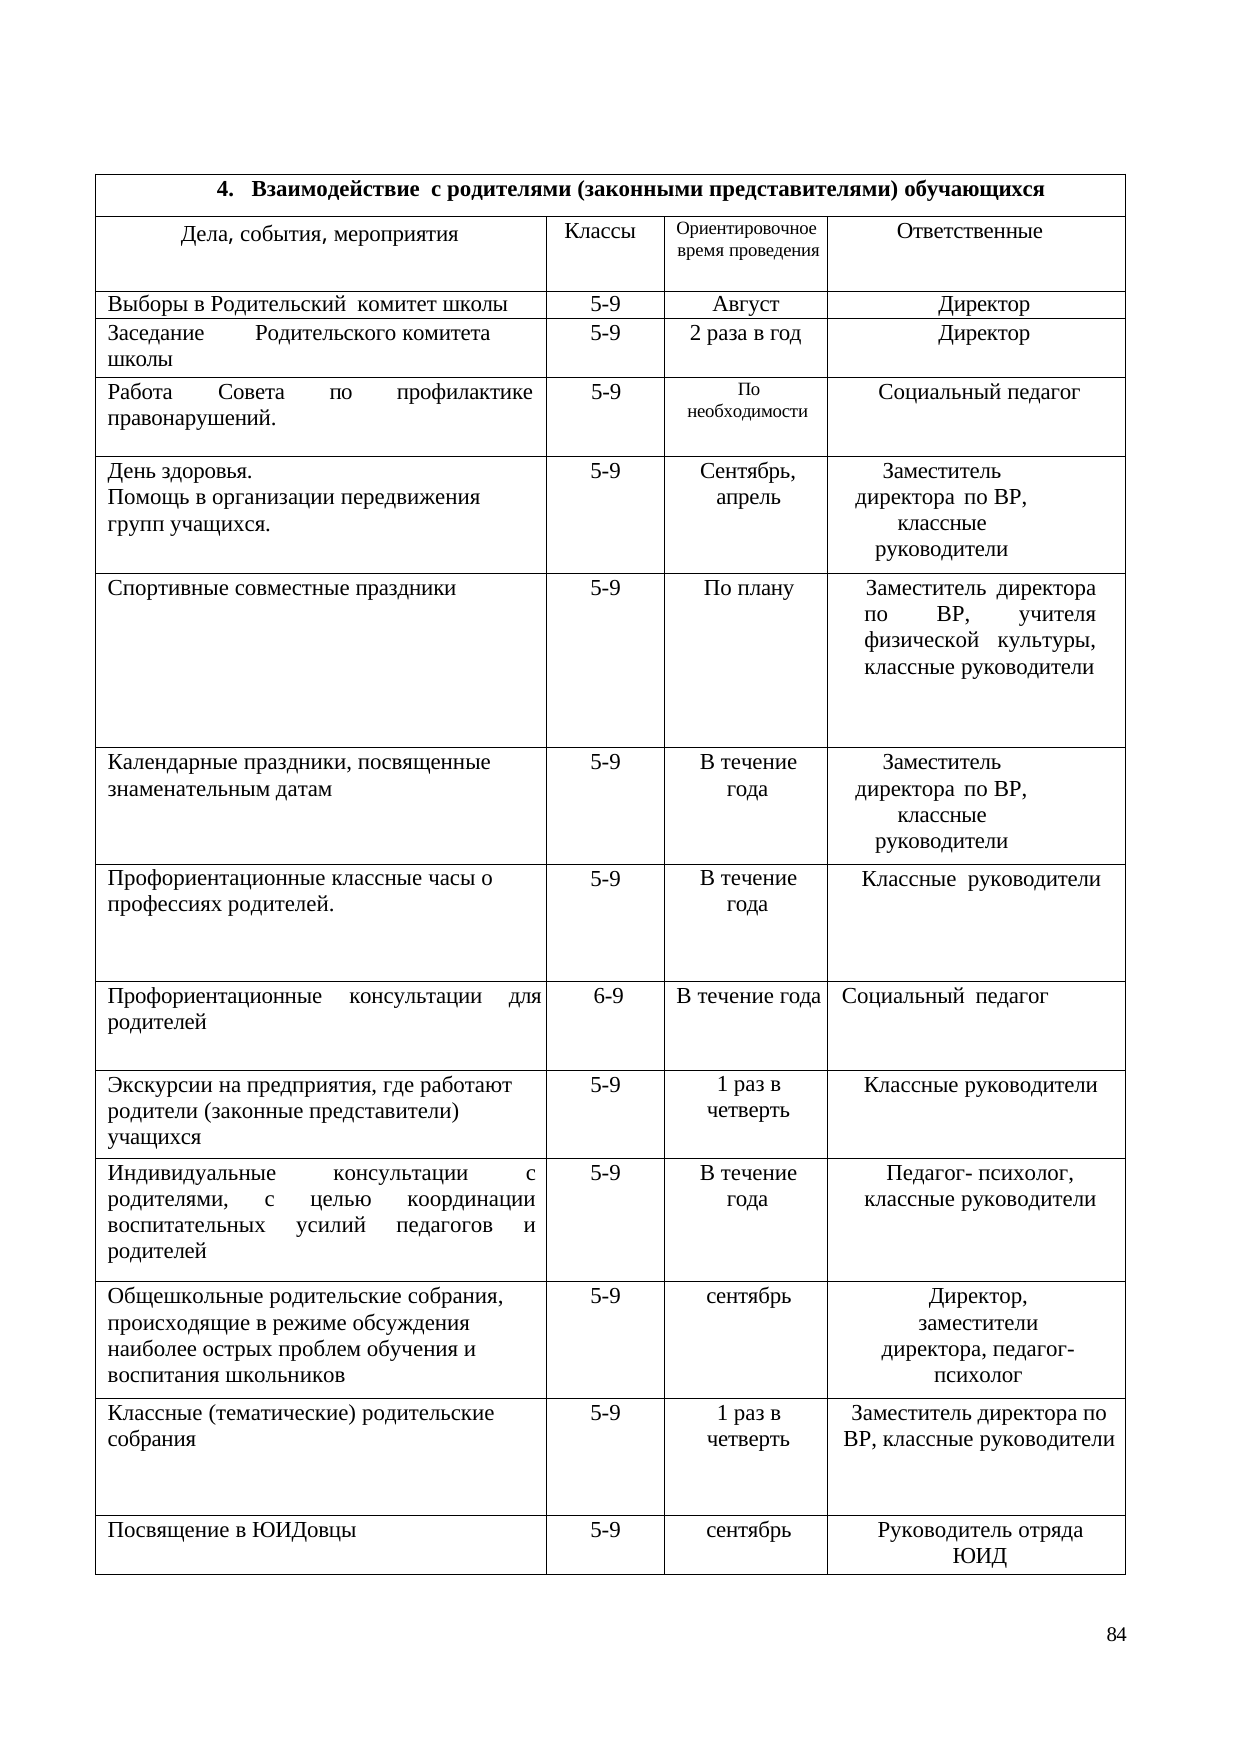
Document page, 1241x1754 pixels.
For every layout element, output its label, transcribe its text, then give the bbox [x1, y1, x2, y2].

table_cell Август [665, 292, 827, 318]
table_cell Директор [828, 319, 1125, 377]
table_cell 5-9 [547, 1071, 664, 1157]
table_cell 6-9 [547, 982, 664, 1069]
table_cell сентябрь [665, 1282, 827, 1398]
table_cell Заместитель директора по ВР, классные руководители [828, 748, 1125, 863]
table_cell 2 раза в год [665, 319, 827, 377]
table_cell 5-9 [547, 1282, 664, 1398]
table_cell Директор [828, 292, 1125, 318]
table_cell Заседание Родительского комитета школы [96, 319, 546, 377]
table_header 4. Взаимодействие с родителями (законными представителями) обучающихся [96, 175, 1125, 216]
table_cell Дела, события, мероприятия [96, 217, 546, 291]
table_cell Выборы в Родительский комитет школы [96, 292, 546, 318]
table_cell 5-9 [547, 319, 664, 377]
table_cell Классы [547, 217, 664, 291]
table_cell 1 раз в четверть [665, 1399, 827, 1515]
table_cell Посвящение в ЮИДовцы [96, 1516, 546, 1574]
table_cell В течение года [665, 1159, 827, 1281]
table_cell Спортивные совместные праздники [96, 574, 546, 747]
table_cell Календарные праздники, посвященные знаменательным датам [96, 748, 546, 863]
table_cell Классные руководители [828, 1071, 1125, 1157]
table_cell Индивидуальные консультации с родителями, с целью координации воспитательных усилий педагогов и родителей [96, 1159, 546, 1281]
table_cell Социальный педагог [828, 982, 1125, 1069]
table_cell 5-9 [547, 574, 664, 747]
table_cell 5-9 [547, 1399, 664, 1515]
table_cell Работа Совета по профилактике правонарушений. [96, 378, 546, 456]
table_cell Руководитель отряда ЮИД [828, 1516, 1125, 1574]
table_cell Экскурсии на предприятия, где работают родители (законные представители) учащихся [96, 1071, 546, 1157]
table_cell Директор, заместители директора, педагог- психолог [828, 1282, 1125, 1398]
table_cell Ориентировочное время проведения [665, 217, 827, 291]
table_cell В течение года [665, 748, 827, 863]
table_cell 5-9 [547, 457, 664, 573]
table_cell В течение года [665, 865, 827, 981]
table_cell 5-9 [547, 292, 664, 318]
table_cell В течение года [665, 982, 827, 1069]
table_cell 5-9 [547, 748, 664, 863]
table_cell 5-9 [547, 378, 664, 456]
table_cell Профориентационные классные часы о профессиях родителей. [96, 865, 546, 981]
table_cell Ответственные [828, 217, 1125, 291]
table_cell По плану [665, 574, 827, 747]
table_cell Классные руководители [828, 865, 1125, 981]
table_cell Профориентационные консультации для родителей [96, 982, 546, 1069]
table_cell сентябрь [665, 1516, 827, 1574]
table_cell По необходимости [665, 378, 827, 456]
table_cell Заместитель директора по ВР, классные руководители [828, 1399, 1125, 1515]
table_cell Заместитель директора по ВР, классные руководители [828, 457, 1125, 573]
table_cell Заместитель директора по ВР, учителя физической культуры, классные руководители [828, 574, 1125, 747]
table_cell 1 раз в четверть [665, 1071, 827, 1157]
table_cell 5-9 [547, 1159, 664, 1281]
table_cell 5-9 [547, 865, 664, 981]
table_cell Социальный педагог [828, 378, 1125, 456]
table_cell День здоровья. Помощь в организации передвижения групп учащихся. [96, 457, 546, 573]
table_cell Педагог- психолог, классные руководители [828, 1159, 1125, 1281]
table_cell Сентябрь, апрель [665, 457, 827, 573]
table_cell 5-9 [547, 1516, 664, 1574]
table_cell Общешкольные родительские собрания, происходящие в режиме обсуждения наиболее острых проблем обучения и воспитания школьников [96, 1282, 546, 1398]
table_cell Классные (тематические) родительские собрания [96, 1399, 546, 1515]
